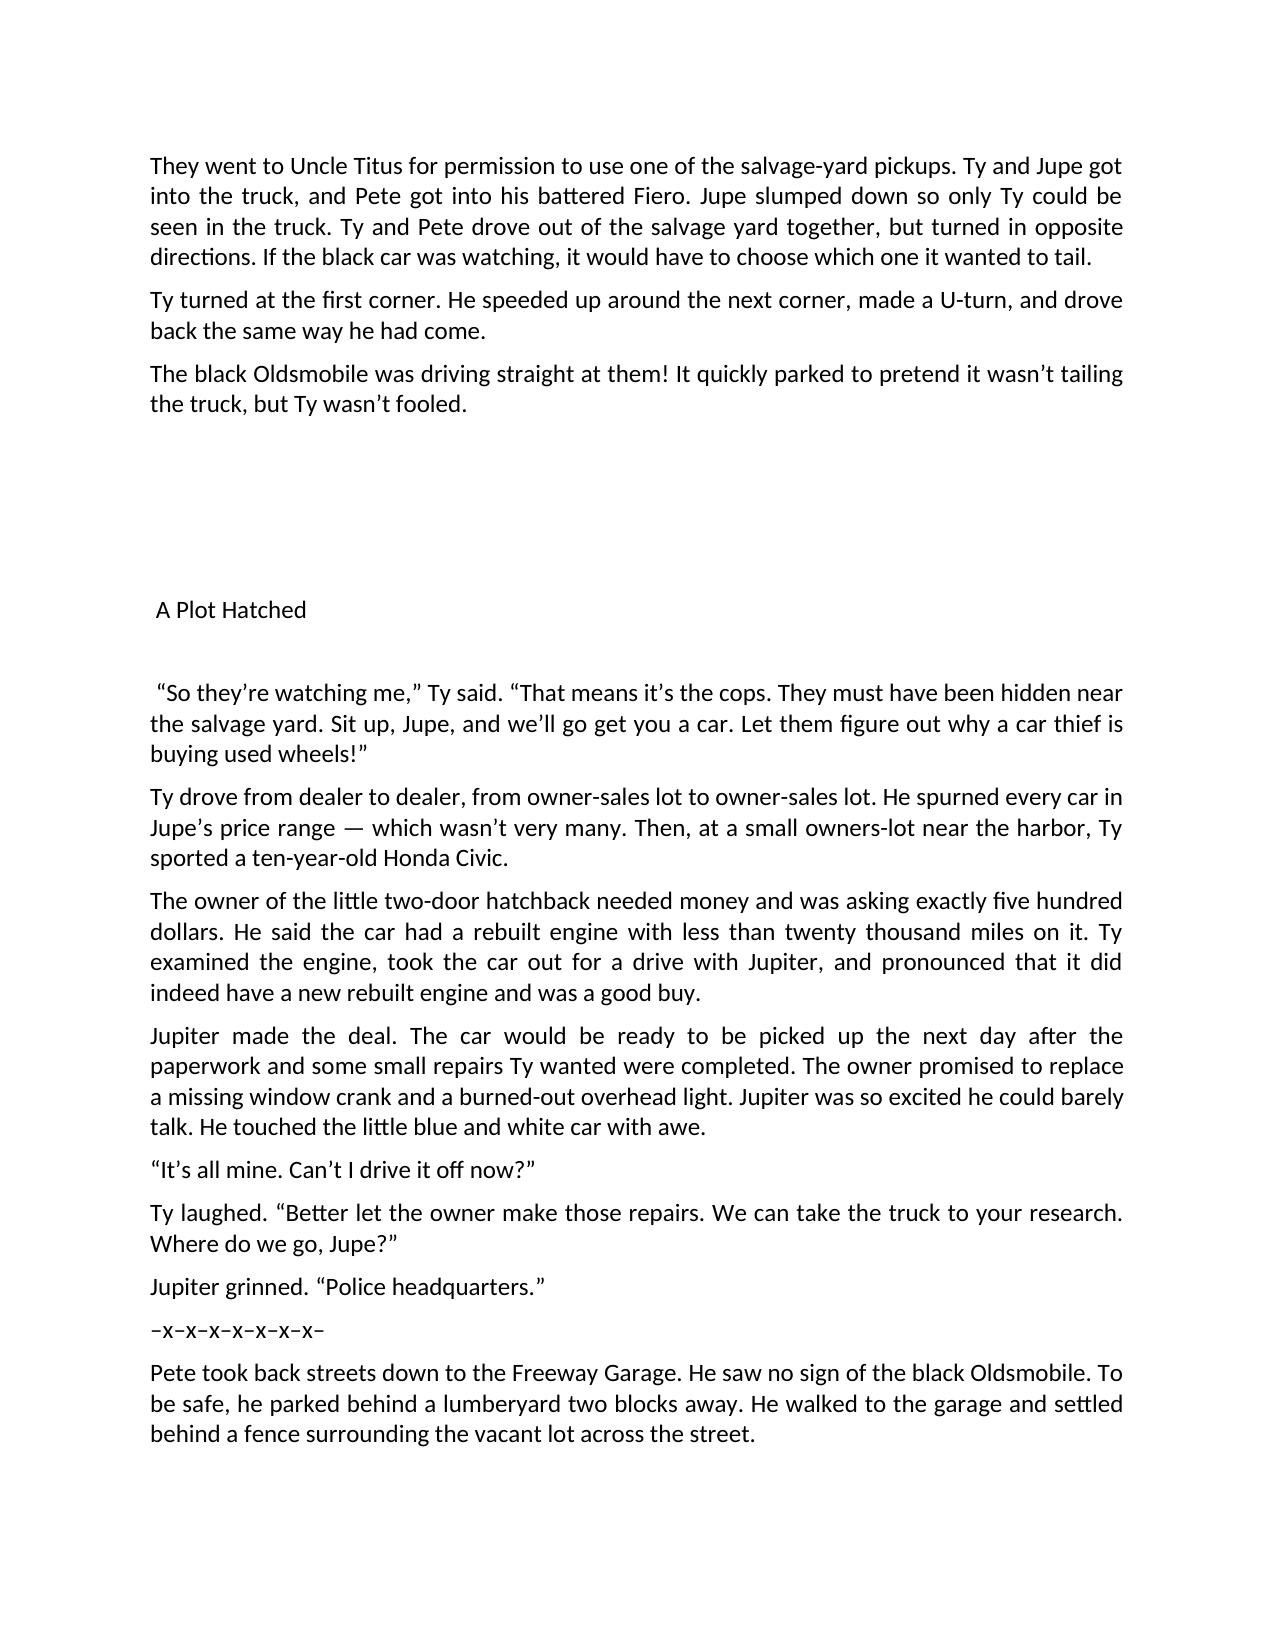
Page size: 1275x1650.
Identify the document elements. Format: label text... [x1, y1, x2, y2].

text “It’s all mine. Can’t I drive it off now?” [150, 1154, 1125, 1185]
text Pete took back streets down to the Freeway Garage. He saw no sign of the black Oldsmobile. To be safe, he parked behind a lumberyard two blocks away. He walked to the garage and settled behind a fence surrounding the vacant lot across the street. [150, 1357, 1125, 1449]
text Ty laughed. “Better let the owner make those repairs. We can take the truck to your research. Where do we go, Jupe?” [150, 1198, 1125, 1259]
text “So they’re watching me,” Ty said. “That means it’s the cops. They must have been hidden near the salvage yard. Sit up, Jupe, and we’ll go get you a car. Let them figure out why a car thief is buying used wheels!” [150, 677, 1125, 769]
text Ty drove from dealer to dealer, from owner-sales lot to owner-sales lot. He spurned every car in Jupe’s price range — which wasn’t very many. Then, at a small owners-lot near the harbor, Ty sported a ten-year-old Honda Civic. [150, 781, 1125, 873]
text The black Oldsmobile was driving straight at them! It quickly parked to pretend it wasn’t tailing the truck, but Ty wasn’t fooled. [150, 358, 1125, 419]
text Ty turned at the first corner. He speeded up around the next corner, made a U-turn, and drove back the same way he had come. [150, 284, 1125, 346]
text A Plot Hatched [150, 594, 1125, 624]
text –x–x–x–x–x–x–x– [150, 1314, 1125, 1345]
text Jupiter made the deal. The car would be ready to be picked up the next day after the paperwork and some small repairs Ty wanted were completed. The owner promised to replace a missing window crank and a burned-out overhead light. Jupiter was so excited he could barely talk. He touched the little blue and white car with awe. [150, 1020, 1125, 1142]
text The owner of the little two-door hatchback needed money and was asking exactly five hundred dollars. He said the car had a rebuilt engine with less than twenty thousand miles on it. Ty examined the engine, took the car out for a drive with Jupiter, and pronounced that it did indeed have a new rebuilt engine and was a good buy. [150, 885, 1125, 1007]
text They went to Uncle Titus for permission to use one of the salvage-yard pickups. Ty and Jupe got into the truck, and Pete got into his battered Fiero. Jupe slumped down so only Ty could be seen in the truck. Ty and Pete drove out of the salvage yard together, but turned in opposite directions. If the black car was watching, it would have to choose which one it wanted to tail. [150, 150, 1125, 272]
text Jupiter grinned. “Police headquarters.” [150, 1271, 1125, 1302]
